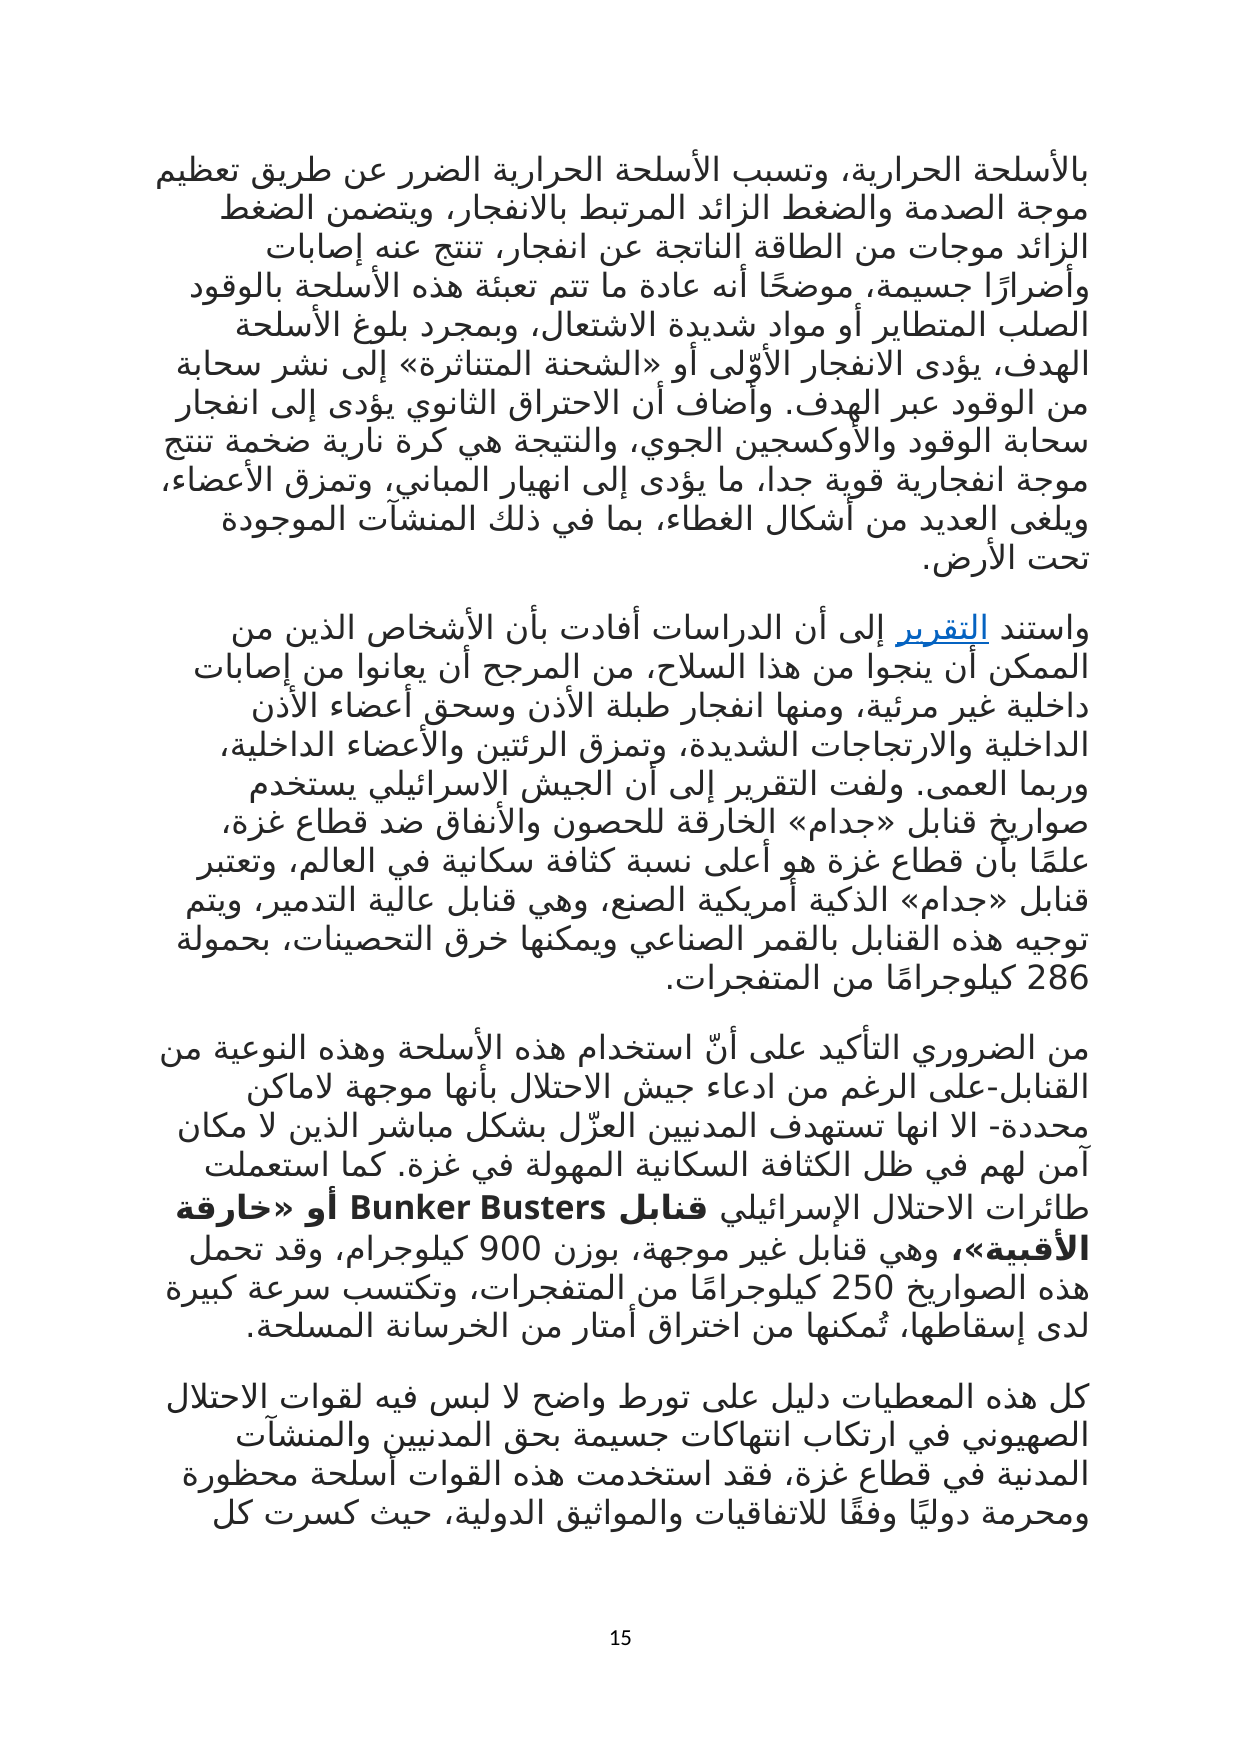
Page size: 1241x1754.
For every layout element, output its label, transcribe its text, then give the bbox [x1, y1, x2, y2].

text واستند التقرير إلى أن الدراسات أفادت بأن الأشخاص الذين من الممكن أن ينجوا من هذا السلاح، من المرجح أن يعانوا من إصابات داخلية غير مرئية، ومنها انفجار طبلة الأذن وسحق أعضاء الأذن الداخلية والارتجاجات الشديدة، وتمزق الرئتين والأعضاء الداخلية، وربما العمى. ولفت التقرير إلى أن الجيش الاسرائيلي يستخدم صواريخ قنابل «جدام» الخارقة للحصون والأنفاق ضد قطاع غزة، علمًا بأن قطاع غزة هو أعلى نسبة كثافة سكانية في العالم، وتعتبر قنابل «جدام» الذكية أمريكية الصنع، وهي قنابل عالية التدمير، ويتم توجيه هذه القنابل بالقمر الصناعي ويمكنها خرق التحصينات، بحمولة 286 كيلوجرامًا من المتفجرات. [150, 609, 1090, 997]
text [150, 1377, 1090, 1532]
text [150, 150, 1090, 577]
text من الضروري التأكيد على أنّ استخدام هذه الأسلحة وهذه النوعية من القنابل-على الرغم من ادعاء جيش الاحتلال بأنها موجهة لاماكن محددة- الا انها تستهدف المدنيين العزّل بشكل مباشر الذين لا مكان آمن لهم في ظل الكثافة السكانية المهولة في غزة. كما استعملت طائرات الاحتلال الإسرائيلي قنابل Bunker Busters أو «خارقة الأقبية»، وهي قنابل غير موجهة، بوزن 900 كيلوجرام، وقد تحمل هذه الصواريخ 250 كيلوجرامًا من المتفجرات، وتكتسب سرعة كبيرة لدى إسقاطها، تُمكنها من اختراق أمتار من الخرسانة المسلحة. [150, 1028, 1090, 1346]
